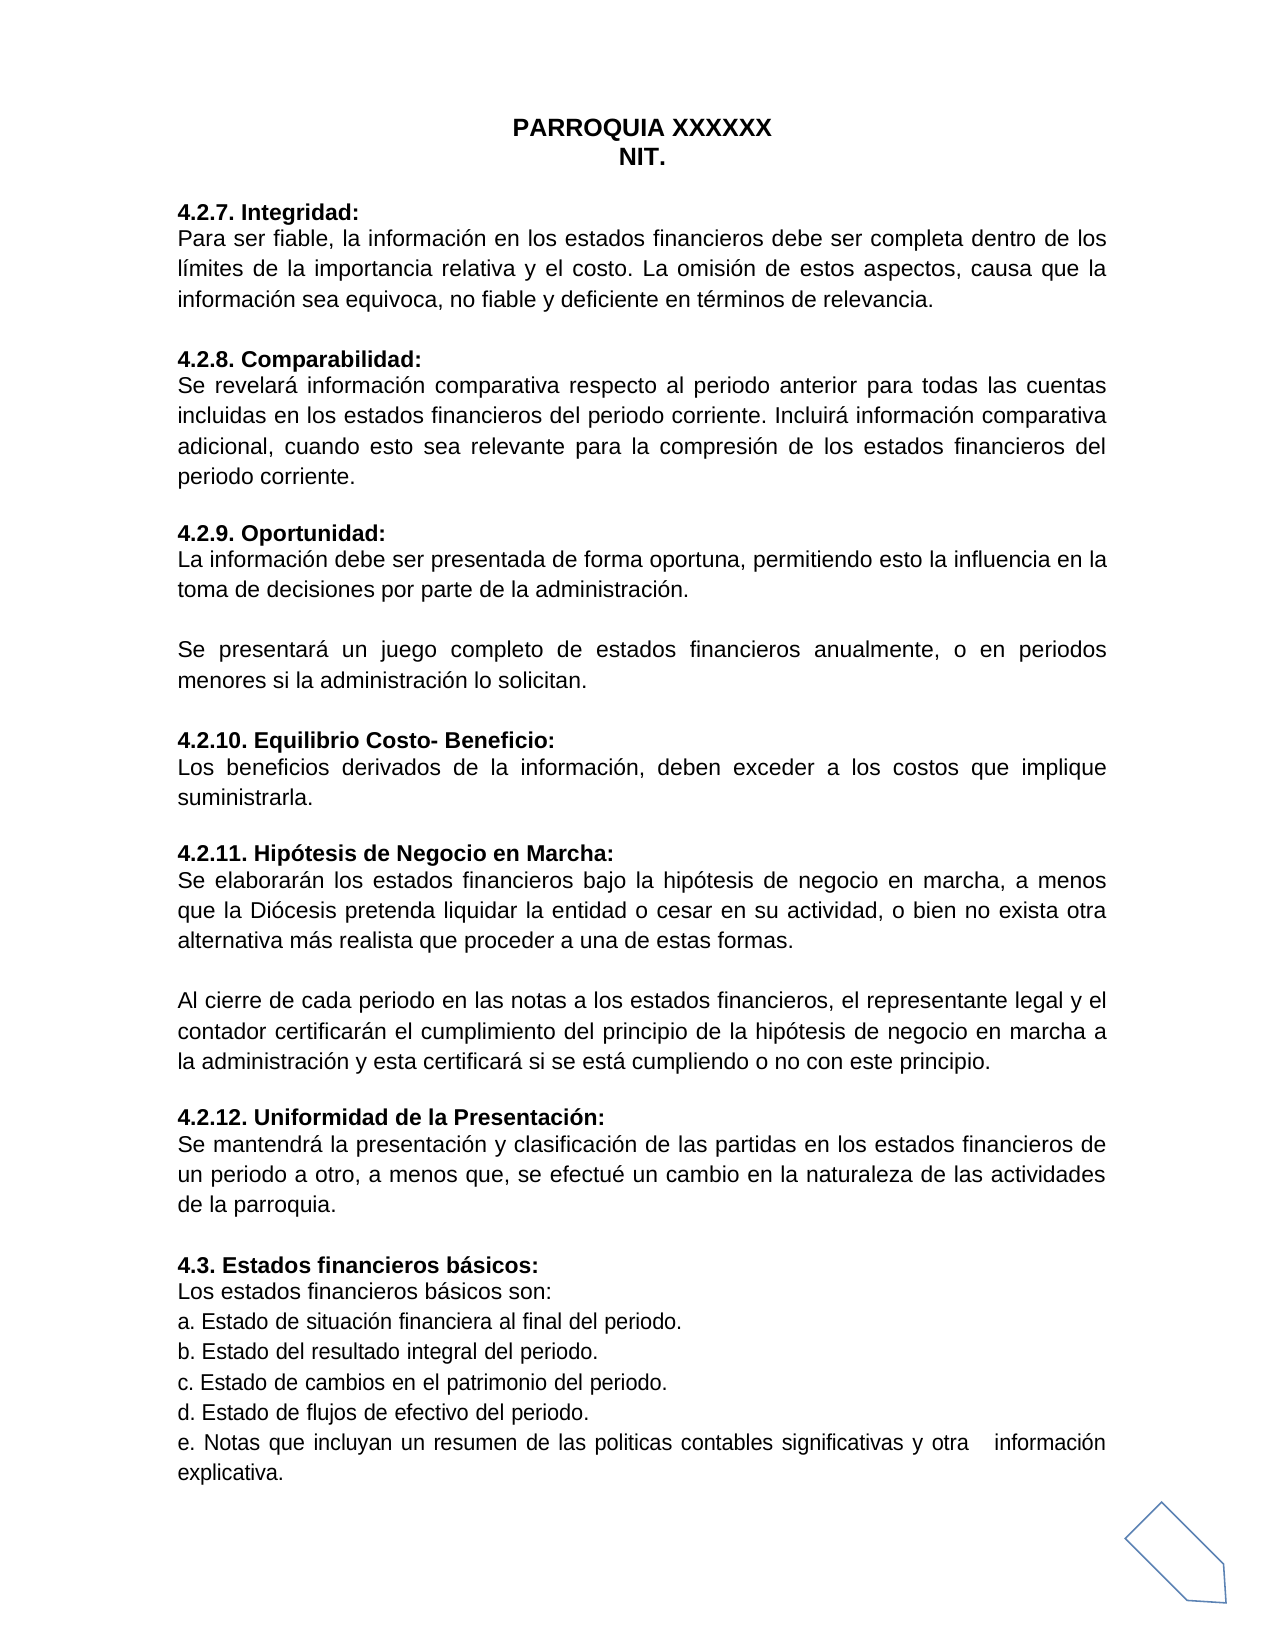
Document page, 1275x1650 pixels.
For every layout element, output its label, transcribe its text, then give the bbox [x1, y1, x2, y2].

subtitle 4.2.11. Hipótesis de Negocio en Marcha: [177, 840, 1107, 867]
subtitle 4.3. Estados financieros básicos: [177, 1252, 1107, 1278]
text Los estados financieros básicos son: [177, 1278, 1107, 1304]
text Se mantendrá la presentación y clasificación de las partidas en los estados financieros de un periodo a otro, a menos que, se efectué un cambio en la naturaleza de las actividades de la parroquia. [177, 1131, 1107, 1217]
text Se revelará información comparativa respecto al periodo anterior para todas las cuentas incluidas en los estados financieros del periodo corriente. Incluirá información comparativa adicional, cuando esto sea relevante para la compresión de los estados financieros del periodo corriente. [177, 372, 1107, 489]
text Se presentará un juego completo de estados financieros anualmente, o en periodos menores si la administración lo solicitan. [177, 636, 1107, 693]
text c. Estado de cambios en el patrimonio del periodo. [177, 1368, 1107, 1395]
text a. Estado de situación financiera al final del periodo. [177, 1308, 1107, 1334]
text Se elaborarán los estados financieros bajo la hipótesis de negocio en marcha, a menos que la Diócesis pretenda liquidar la entidad o cesar en su actividad, o bien no exista otra alternativa más realista que proceder a una de estas formas. [177, 867, 1107, 953]
subtitle 4.2.12. Uniformidad de la Presentación: [177, 1104, 1107, 1131]
subtitle 4.2.7. Integridad: [177, 199, 1107, 225]
text Al cierre de cada periodo en las notas a los estados financieros, el representante legal y el contador certificarán el cumplimiento del principio de la hipótesis de negocio en marcha a la administración y esta certificará si se está cumpliendo o no con este principio. [177, 987, 1107, 1074]
text Los beneficios derivados de la información, deben exceder a los costos que implique suministrarla. [177, 753, 1107, 810]
subtitle 4.2.9. Oportunidad: [177, 519, 1107, 546]
subtitle 4.2.10. Equilibrio Costo- Beneficio: [177, 727, 1107, 753]
text b. Estado del resultado integral del periodo. [177, 1338, 1107, 1365]
text d. Estado de flujos de efectivo del periodo. [177, 1399, 1107, 1425]
subtitle 4.2.8. Comparabilidad: [177, 346, 1107, 372]
text e. Notas que incluyan un resumen de las politicas contables significativas y otra información explicativa. [177, 1429, 1107, 1486]
text Para ser fiable, la información en los estados financieros debe ser completa dentro de los límites de la importancia relativa y el costo. La omisión de estos aspectos, causa que la información sea equivoca, no fiable y deficiente en términos de relevancia. [177, 225, 1107, 312]
text La información debe ser presentada de forma oportuna, permitiendo esto la influencia en la toma de decisiones por parte de la administración. [177, 546, 1107, 602]
